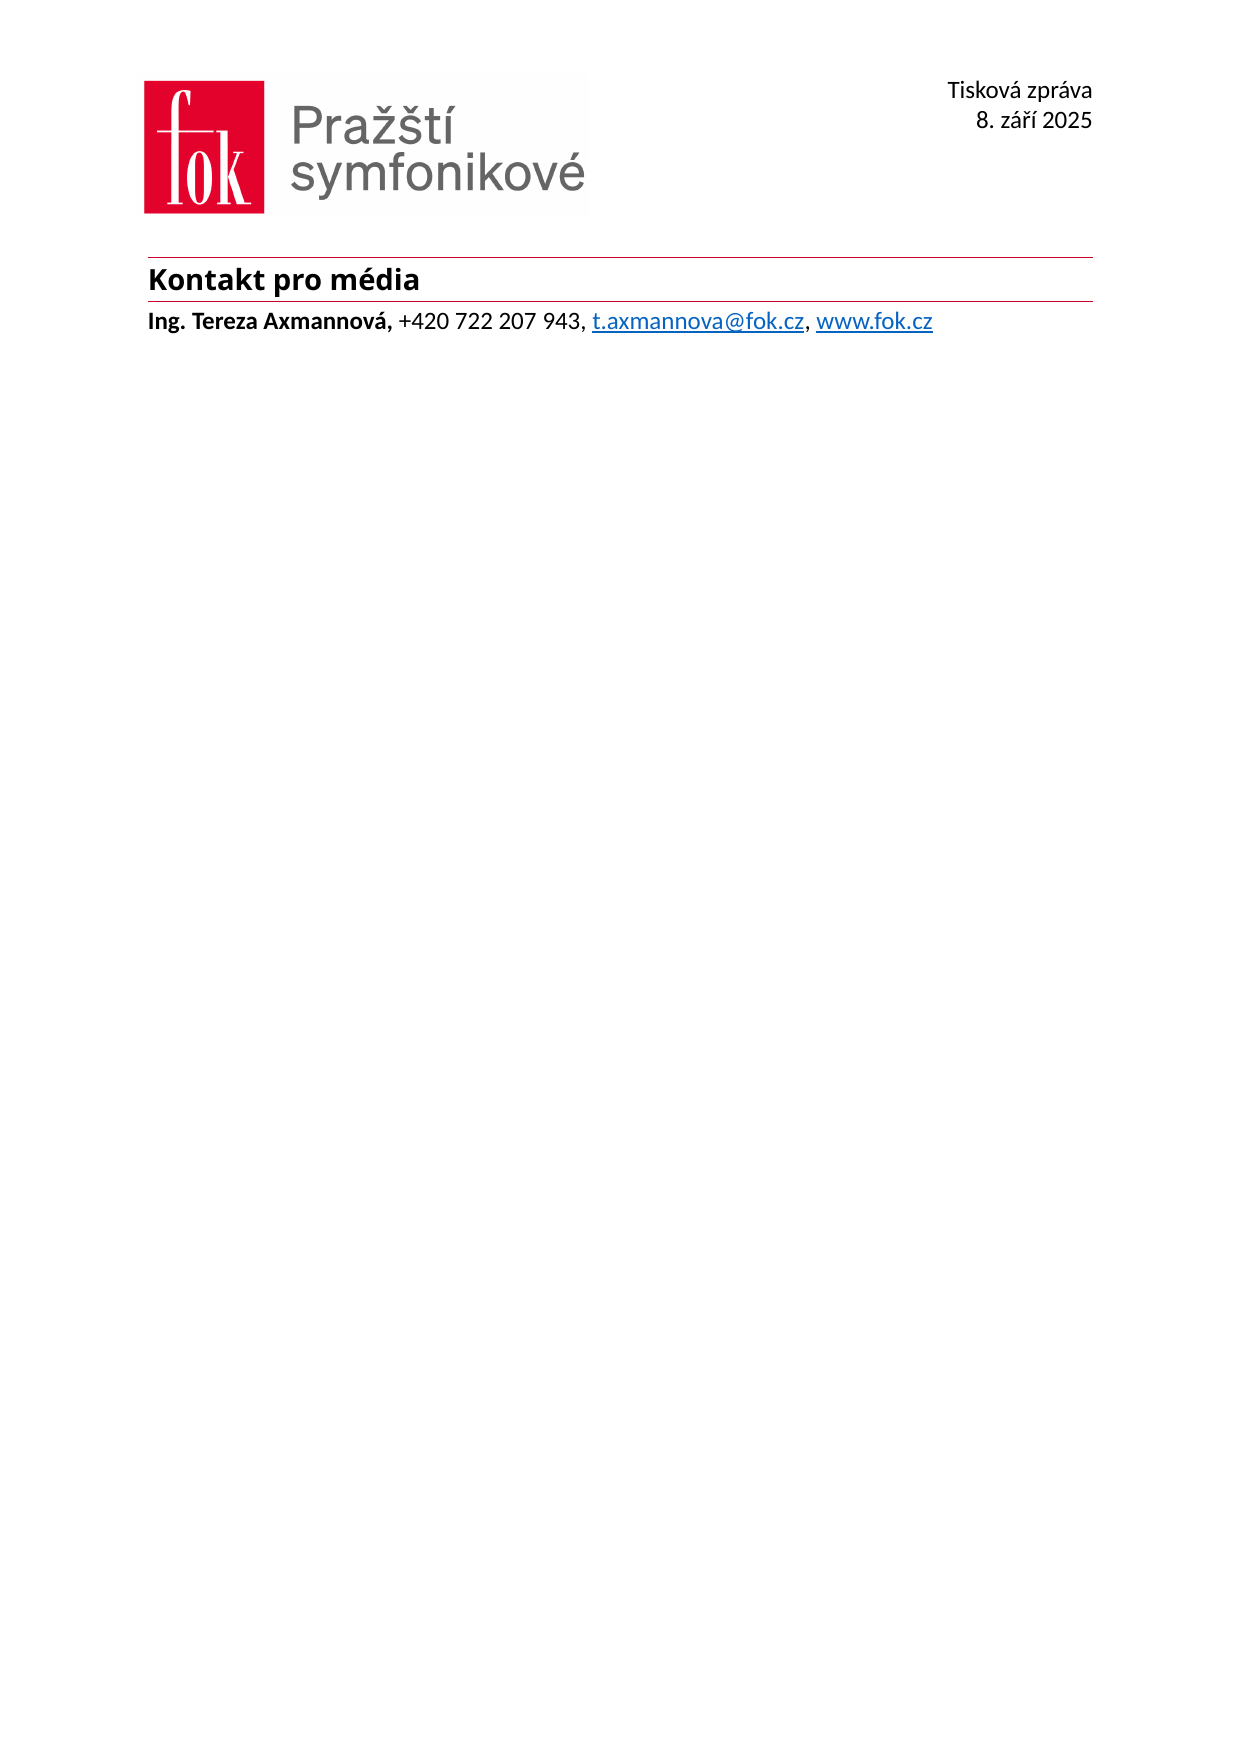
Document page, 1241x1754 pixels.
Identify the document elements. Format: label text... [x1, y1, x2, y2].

subtitle Kontakt pro média [148, 258, 1093, 301]
picture [136, 73, 589, 218]
text Ing. Tereza Axmannová, +420 722 207 943, t.axmannova@fok.cz, www.fok.cz [148, 305, 1093, 335]
